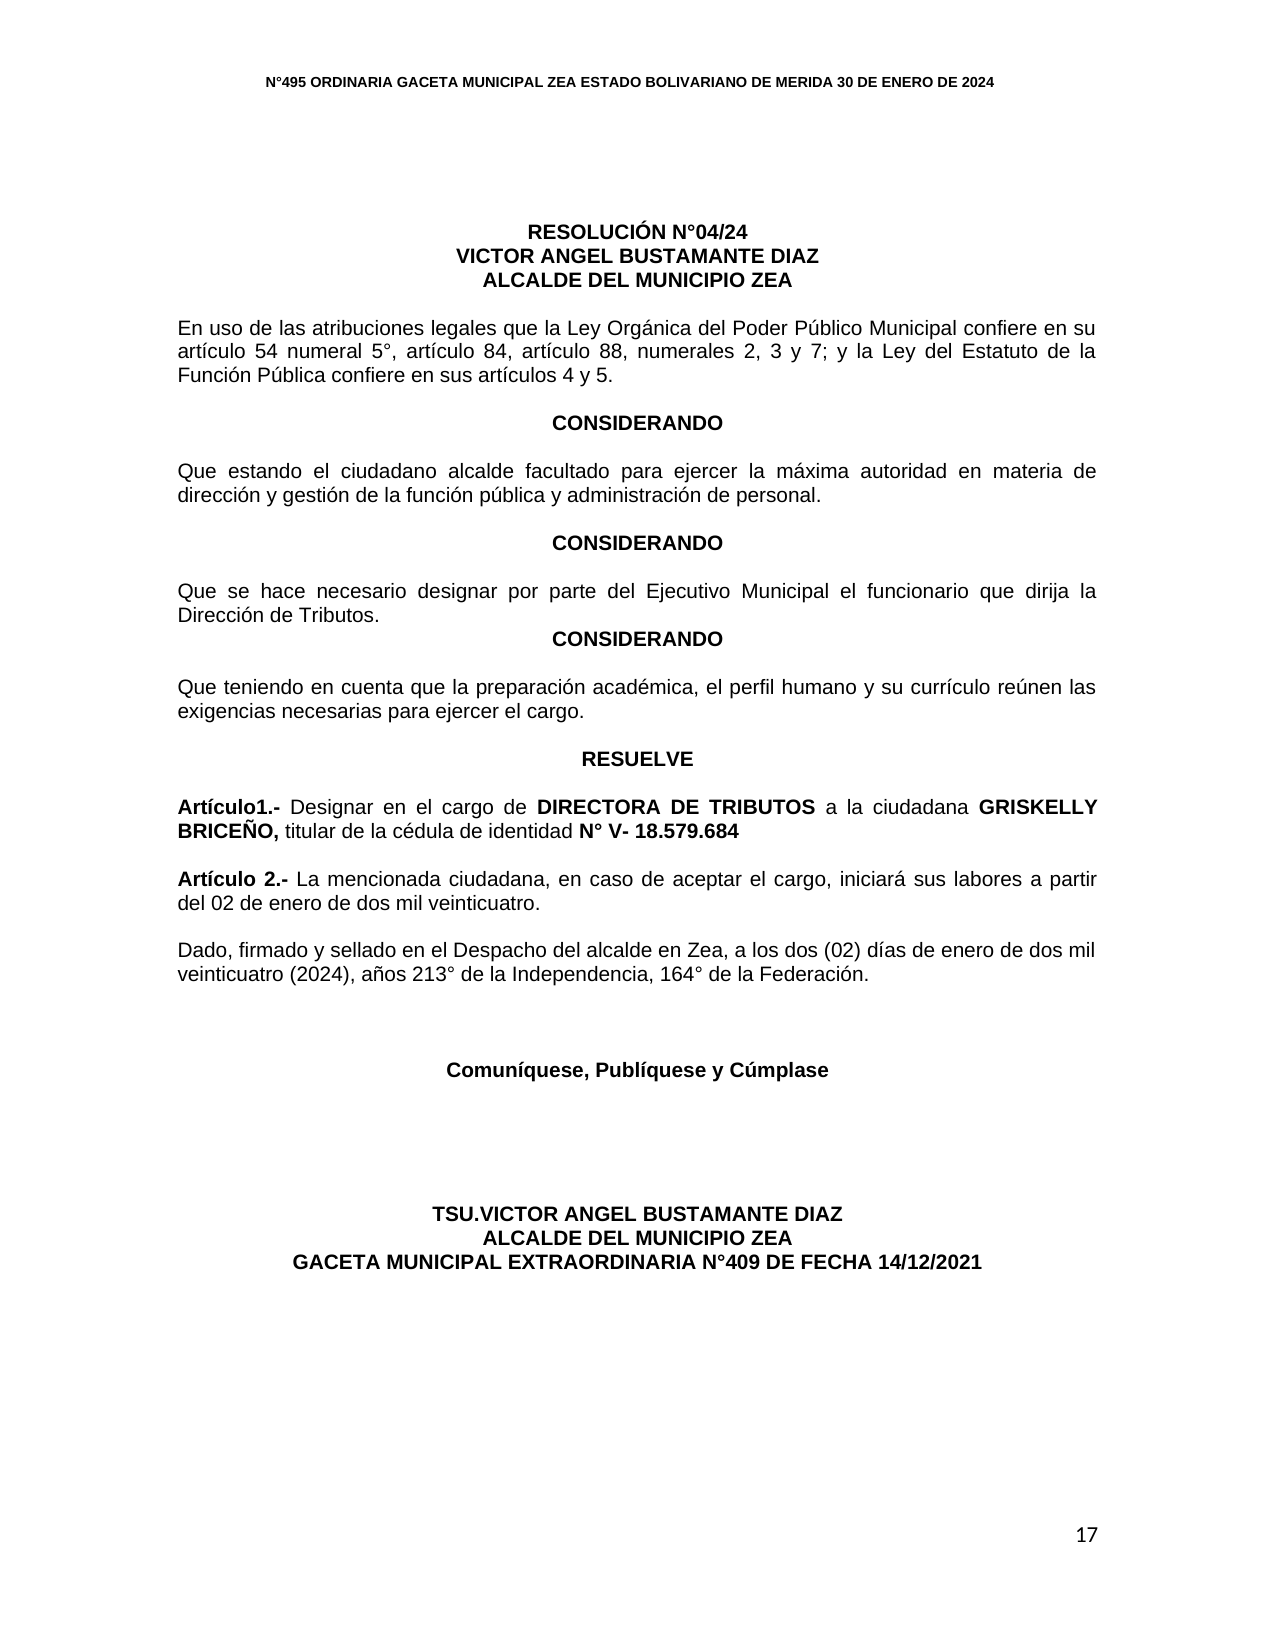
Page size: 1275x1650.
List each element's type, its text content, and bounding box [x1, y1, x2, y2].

text En uso de las atribuciones legales que la Ley Orgánica del Poder Público Municipal confiere en su artículo 54 numeral 5°, artículo 84, artículo 88, numerales 2, 3 y 7; y la Ley del Estatuto de la Función Pública confiere en sus artículos 4 y 5. [177, 315, 1098, 387]
text CONSIDERANDO [177, 627, 1098, 651]
text Que estando el ciudadano alcalde facultado para ejercer la máxima autoridad en materia de dirección y gestión de la función pública y administración de personal. [177, 459, 1098, 507]
text Que se hace necesario designar por parte del Ejecutivo Municipal el funcionario que dirija la Dirección de Tributos. [177, 579, 1098, 627]
text VICTOR ANGEL BUSTAMANTE DIAZ [177, 243, 1098, 267]
text RESUELVE [177, 747, 1098, 771]
text CONSIDERANDO [177, 411, 1098, 435]
text Artículo 2.- La mencionada ciudadana, en caso de aceptar el cargo, iniciará sus labores a partir del 02 de enero de dos mil veinticuatro. [177, 866, 1098, 914]
text GACETA MUNICIPAL EXTRAORDINARIA N°409 DE FECHA 14/12/2021 [177, 1250, 1098, 1274]
text TSU.VICTOR ANGEL BUSTAMANTE DIAZ [177, 1202, 1098, 1226]
text Comuníquese, Publíquese y Cúmplase [177, 1058, 1098, 1082]
text ALCALDE DEL MUNICIPIO ZEA [177, 1226, 1098, 1250]
text ALCALDE DEL MUNICIPIO ZEA [177, 267, 1098, 291]
text Que teniendo en cuenta que la preparación académica, el perfil humano y su currículo reúnen las exigencias necesarias para ejercer el cargo. [177, 675, 1098, 723]
text Dado, firmado y sellado en el Despacho del alcalde en Zea, a los dos (02) días de enero de dos mil veinticuatro (2024), años 213° de la Independencia, 164° de la Federación. [177, 938, 1098, 986]
text CONSIDERANDO [177, 531, 1098, 555]
text RESOLUCIÓN N°04/24 [177, 219, 1098, 243]
text Artículo1.- Designar en el cargo de DIRECTORA DE TRIBUTOS a la ciudadana GRISKELLY BRICEÑO, titular de la cédula de identidad N° V- 18.579.684 [177, 794, 1098, 842]
